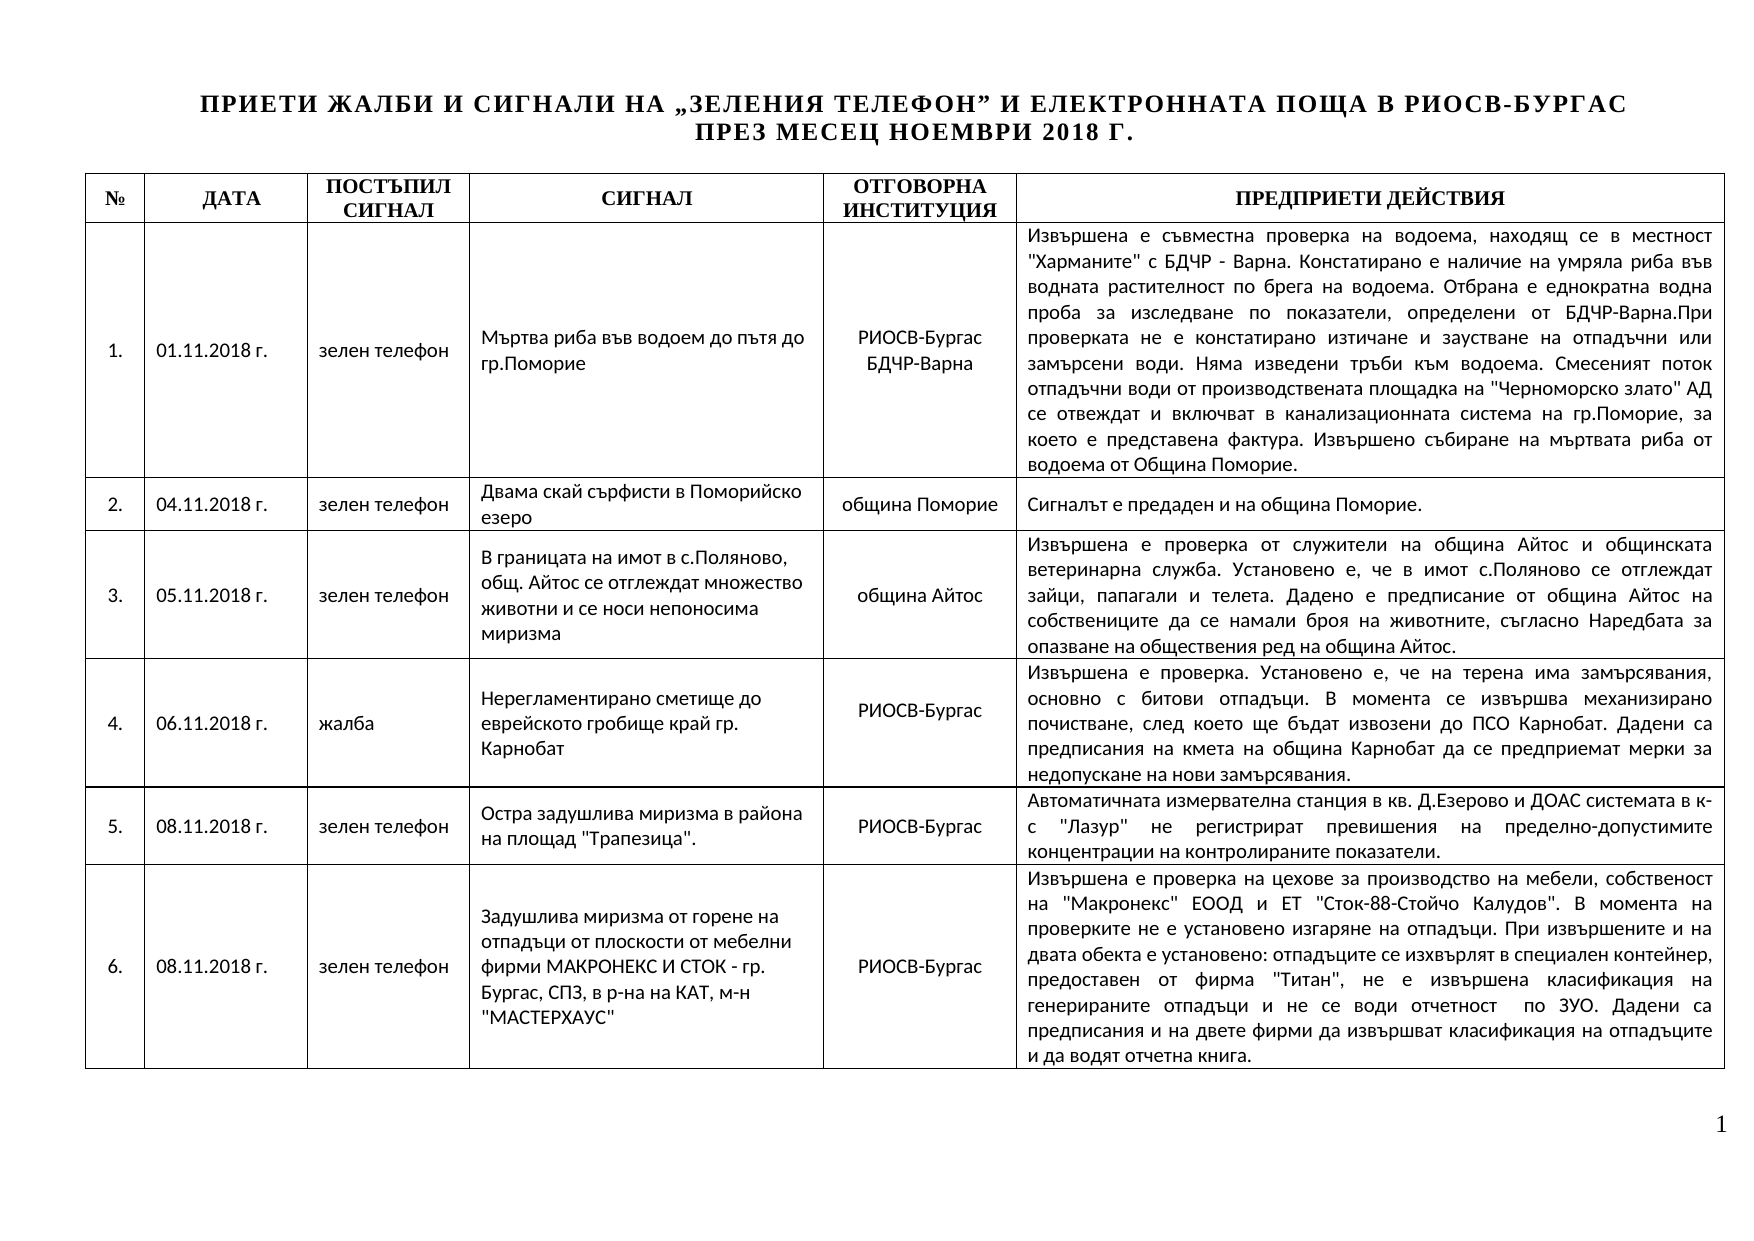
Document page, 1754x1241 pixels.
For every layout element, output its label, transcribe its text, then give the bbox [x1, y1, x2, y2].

table_header ОТГОВОРНА ИНСТИТУЦИЯ [824, 174, 1016, 222]
text ПРЕЗ МЕСЕЦ НОЕМВРИ 2018 Г. [100, 117, 1728, 146]
table_cell 06.11.2018 г. [145, 659, 307, 786]
table_header СИГНАЛ [470, 174, 823, 222]
table_cell Остра задушлива миризма в района на площад "Трапезица". [470, 788, 823, 864]
table_cell 4. [86, 659, 144, 786]
table_cell зелен телефон [308, 223, 469, 477]
table_header № [86, 174, 144, 222]
table_cell община Айтос [824, 531, 1016, 658]
table_cell Двама скай сърфисти в Поморийско езеро [470, 478, 823, 530]
table_cell Извършена е съвместна проверка на водоема, находящ се в местност "Харманите" с БДЧР - Варна. Констатирано е наличие на умряла риба във водната растителност по брега на водоема. Отбрана е еднократна водна проба за изследване по показатели, определени от БДЧР-Варна.При проверката не е констатирано изтичане и заустване на отпадъчни или замърсени води. Няма изведени тръби към водоема. Смесеният поток отпадъчни води от производствената площадка на "Черноморско злато" АД се отвеждат и включват в канализационната система на гр.Поморие, за което е представена фактура. Извършено събиране на мъртвата риба от водоема от Община Поморие. [1017, 223, 1724, 477]
table_cell РИОСВ-Бургас [824, 659, 1016, 786]
table_cell зелен телефон [308, 865, 469, 1068]
table_cell 2. [86, 478, 144, 530]
table_cell РИОСВ-Бургас БДЧР-Варна [824, 223, 1016, 477]
table_cell 1. [86, 223, 144, 477]
table_cell зелен телефон [308, 531, 469, 658]
table_cell 08.11.2018 г. [145, 788, 307, 864]
table_header ДАТА [145, 174, 307, 222]
table_cell РИОСВ-Бургас [824, 788, 1016, 864]
table_header ПРЕДПРИЕТИ ДЕЙСТВИЯ [1017, 174, 1724, 222]
table_cell зелен телефон [308, 788, 469, 864]
table_cell 05.11.2018 г. [145, 531, 307, 658]
table_cell Нерегламентирано сметище до еврейското гробище край гр. Карнобат [470, 659, 823, 786]
table_header ПОСТЪПИЛ СИГНАЛ [308, 174, 469, 222]
table_cell В границата на имот в с.Поляново, общ. Айтос се отглеждат множество животни и се носи непоносима миризма [470, 531, 823, 658]
table_cell зелен телефон [308, 478, 469, 530]
table_cell 04.11.2018 г. [145, 478, 307, 530]
table_cell жалба [308, 659, 469, 786]
table_cell община Поморие [824, 478, 1016, 530]
table_cell 6. [86, 865, 144, 1068]
table_cell Извършена е проверка на цехове за производство на мебели, собственост на "Макронекс" ЕООД и ЕТ "Сток-88-Стойчо Калудов". В момента на проверките не е установено изгаряне на отпадъци. При извършените и на двата обекта е установено: отпадъците се изхвърлят в специален контейнер, предоставен от фирма "Титан", не е извършена класификация на генерираните отпадъци и не се води отчетност по ЗУО. Дадени са предписания и на двете фирми да извършват класификация на отпадъците и да водят отчетна книга. [1017, 865, 1724, 1068]
table_cell Автоматичната измервателна станция в кв. Д.Езерово и ДОАС системата в к-с "Лазур" не регистрират превишения на пределно-допустимите концентрации на контролираните показатели. [1017, 788, 1724, 864]
text ПРИЕТИ ЖАЛБИ И СИГНАЛИ НА „ЗЕЛЕНИЯ ТЕЛЕФОН” И ЕЛЕКТРОННАТА ПОЩА В РИОСВ-БУРГАС [100, 89, 1728, 117]
table_cell Извършена е проверка от служители на община Айтос и общинската ветеринарна служба. Установено е, че в имот с.Поляново се отглеждат зайци, папагали и телета. Дадено е предписание от община Айтос на собствениците да се намали броя на животните, съгласно Наредбата за опазване на обществения ред на община Айтос. [1017, 531, 1724, 658]
table_cell Мъртва риба във водоем до пътя до гр.Поморие [470, 223, 823, 477]
table_cell РИОСВ-Бургас [824, 865, 1016, 1068]
table_cell 5. [86, 788, 144, 864]
table_cell Задушлива миризма от горене на отпадъци от плоскости от мебелни фирми МАКРОНЕКС И СТОК - гр. Бургас, СПЗ, в р-на на КАТ, м-н "МАСТЕРХАУС" [470, 865, 823, 1068]
table_cell 08.11.2018 г. [145, 865, 307, 1068]
table_cell Сигналът е предаден и на община Поморие. [1017, 478, 1724, 530]
table_cell 3. [86, 531, 144, 658]
table_cell 01.11.2018 г. [145, 223, 307, 477]
table_cell Извършена е проверка. Установено е, че на терена има замърсявания, основно с битови отпадъци. В момента се извършва механизирано почистване, след което ще бъдат извозени до ПСО Карнобат. Дадени са предписания на кмета на община Карнобат да се предприемат мерки за недопускане на нови замърсявания. [1017, 659, 1724, 786]
